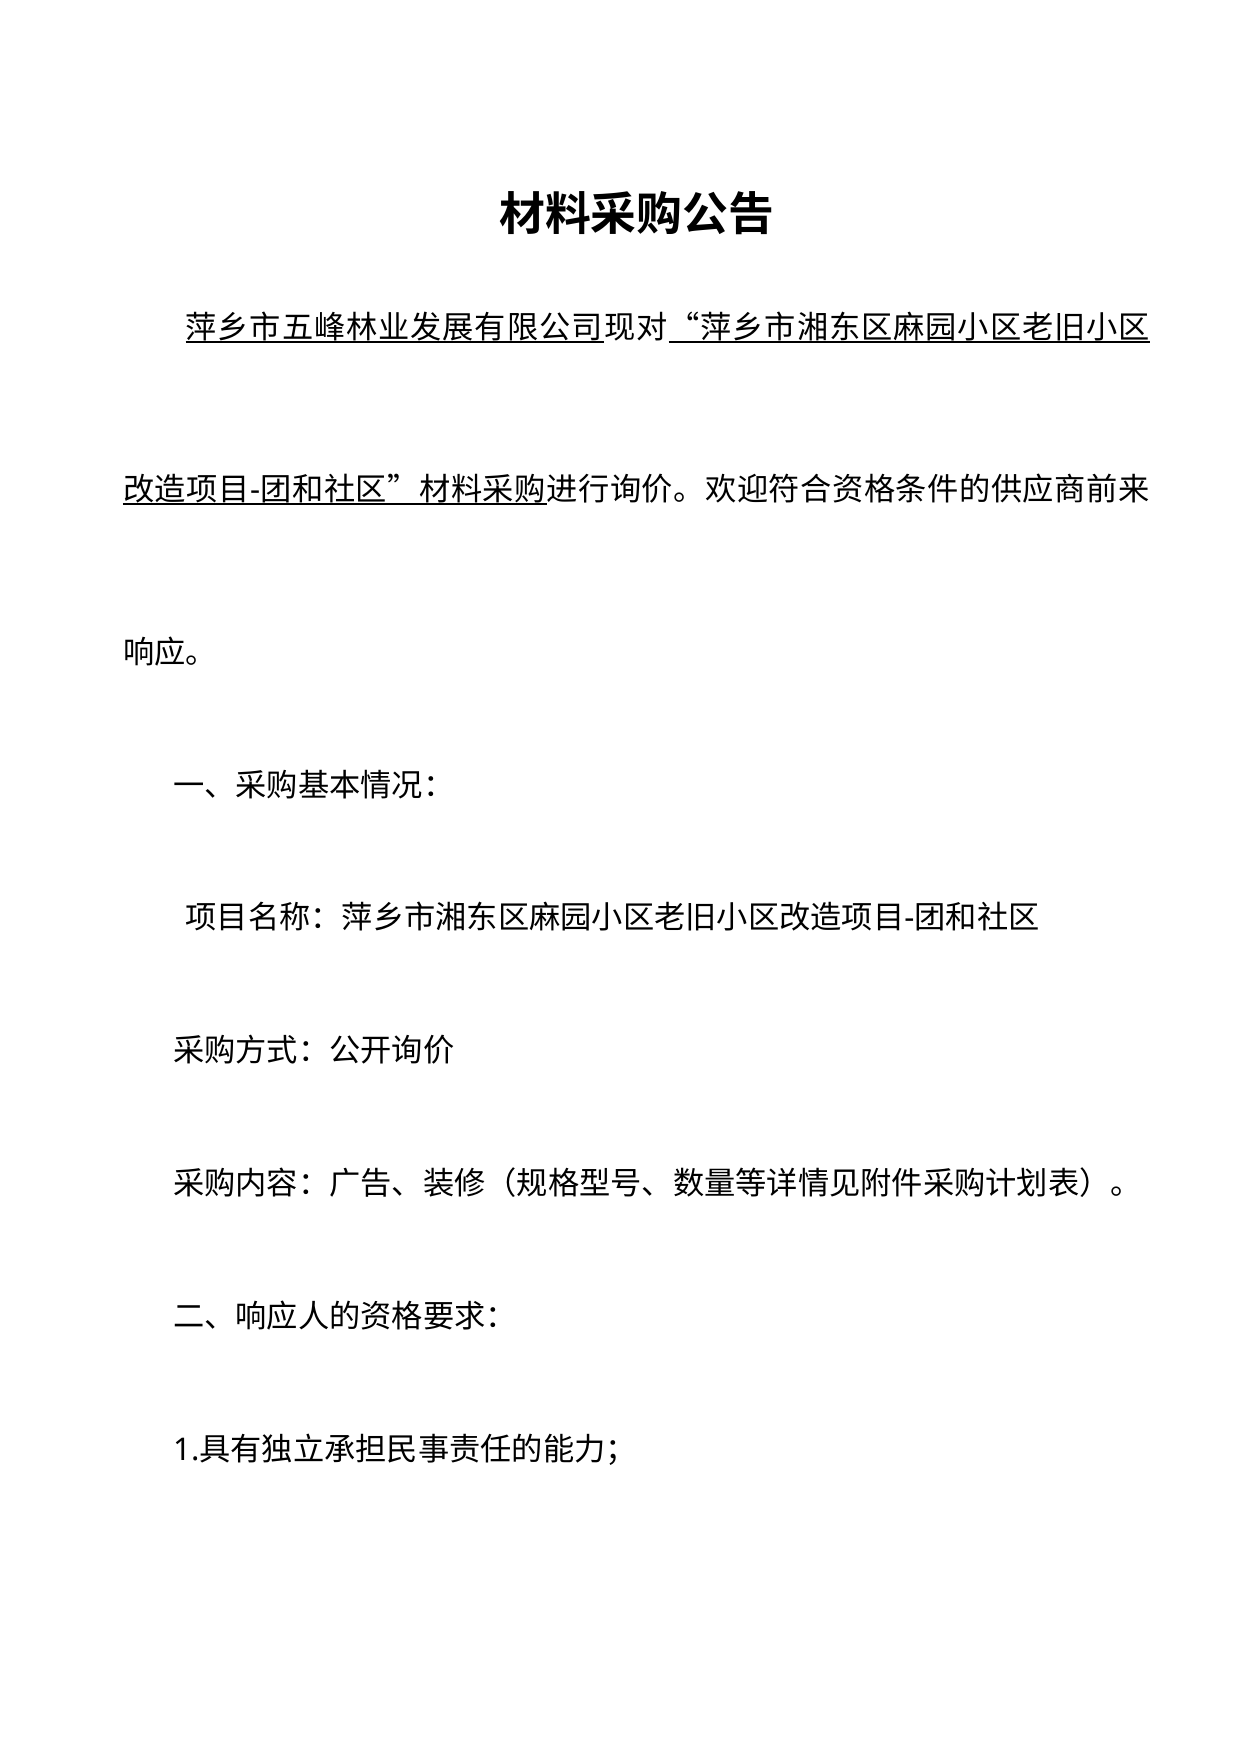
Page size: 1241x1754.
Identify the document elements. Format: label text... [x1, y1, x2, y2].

subtitle 一、采购基本情况： [123, 750, 1150, 815]
text 采购内容：广告、装修（规格型号、数量等详情见附件采购计划表）。 [123, 1148, 1150, 1213]
subtitle 二、响应人的资格要求： [123, 1281, 1150, 1346]
text 项目名称：萍乡市湘东区麻园小区老旧小区改造项目-团和社区 [123, 883, 1150, 948]
text 萍乡市五峰林业发展有限公司现对“萍乡市湘东区麻园小区老旧小区改造项目-团和社区”材料采购进行询价。欢迎符合资格条件的供应商前来响应。 [123, 509, 1150, 682]
subtitle 材料采购公告 [123, 162, 1150, 259]
text 采购方式：公开询价 [123, 1016, 1150, 1081]
text 萍乡市五峰林业发展有限公司现对“萍乡市湘东区麻园小区老旧小区改造项目-团和社区”材料采购进行询价。欢迎符合资格条件的供应商前来响应。 [123, 292, 1150, 467]
subtitle 1.具有独立承担民事责任的能力； [123, 1414, 1150, 1479]
